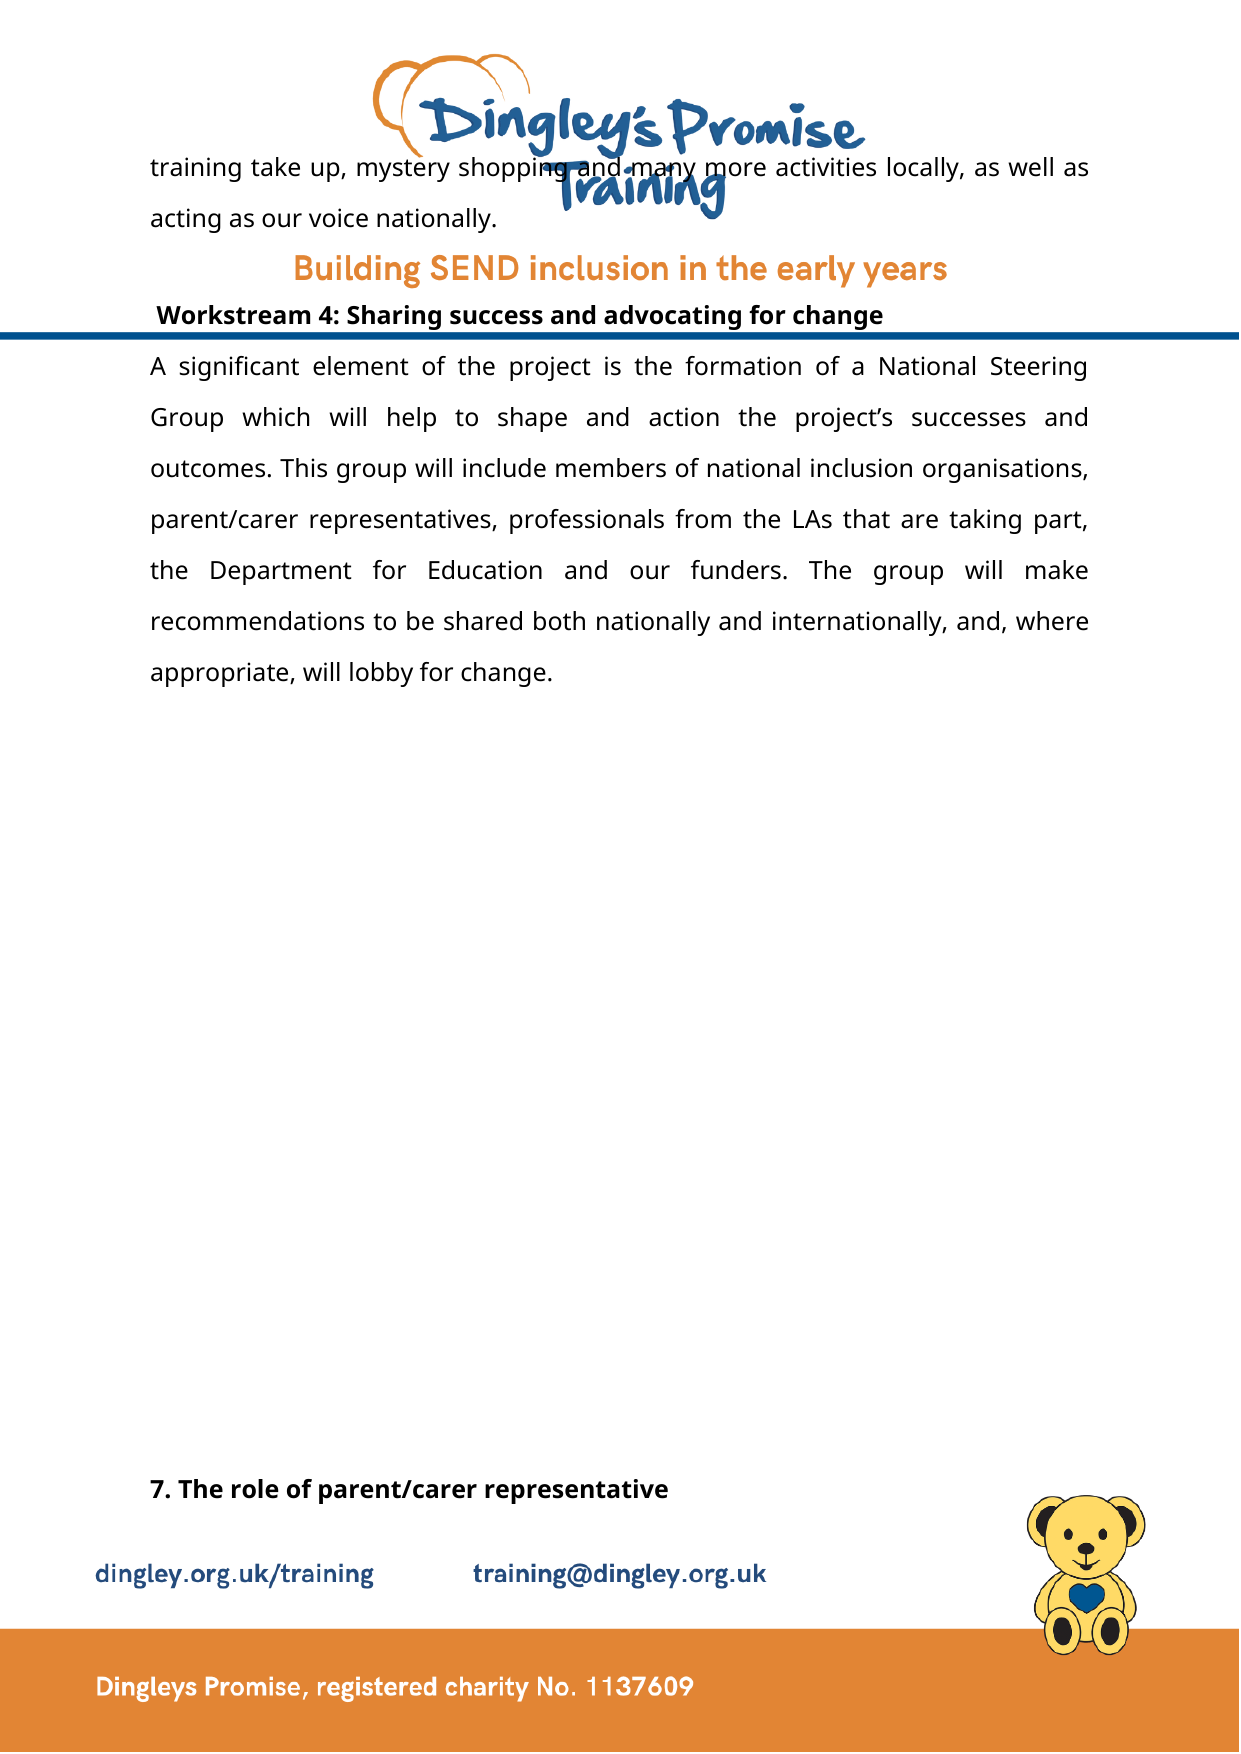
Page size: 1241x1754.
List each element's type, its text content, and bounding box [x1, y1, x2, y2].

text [150, 150, 1090, 235]
text 7. The role of parent/carer representative [150, 1472, 1090, 1506]
text A significant element of the project is the formation of a National Steering Group which will help to shape and action the project’s successes and outcomes. This group will include members of national inclusion organisations, parent/carer representatives, professionals from the LAs that are taking part, the Department for Education and our funders. The group will make recommendations to be shared both nationally and internationally, and, where appropriate, will lobby for change. [150, 349, 1090, 689]
text Workstream 4: Sharing success and advocating for change [150, 298, 1090, 332]
picture [0, 0, 1239, 1752]
